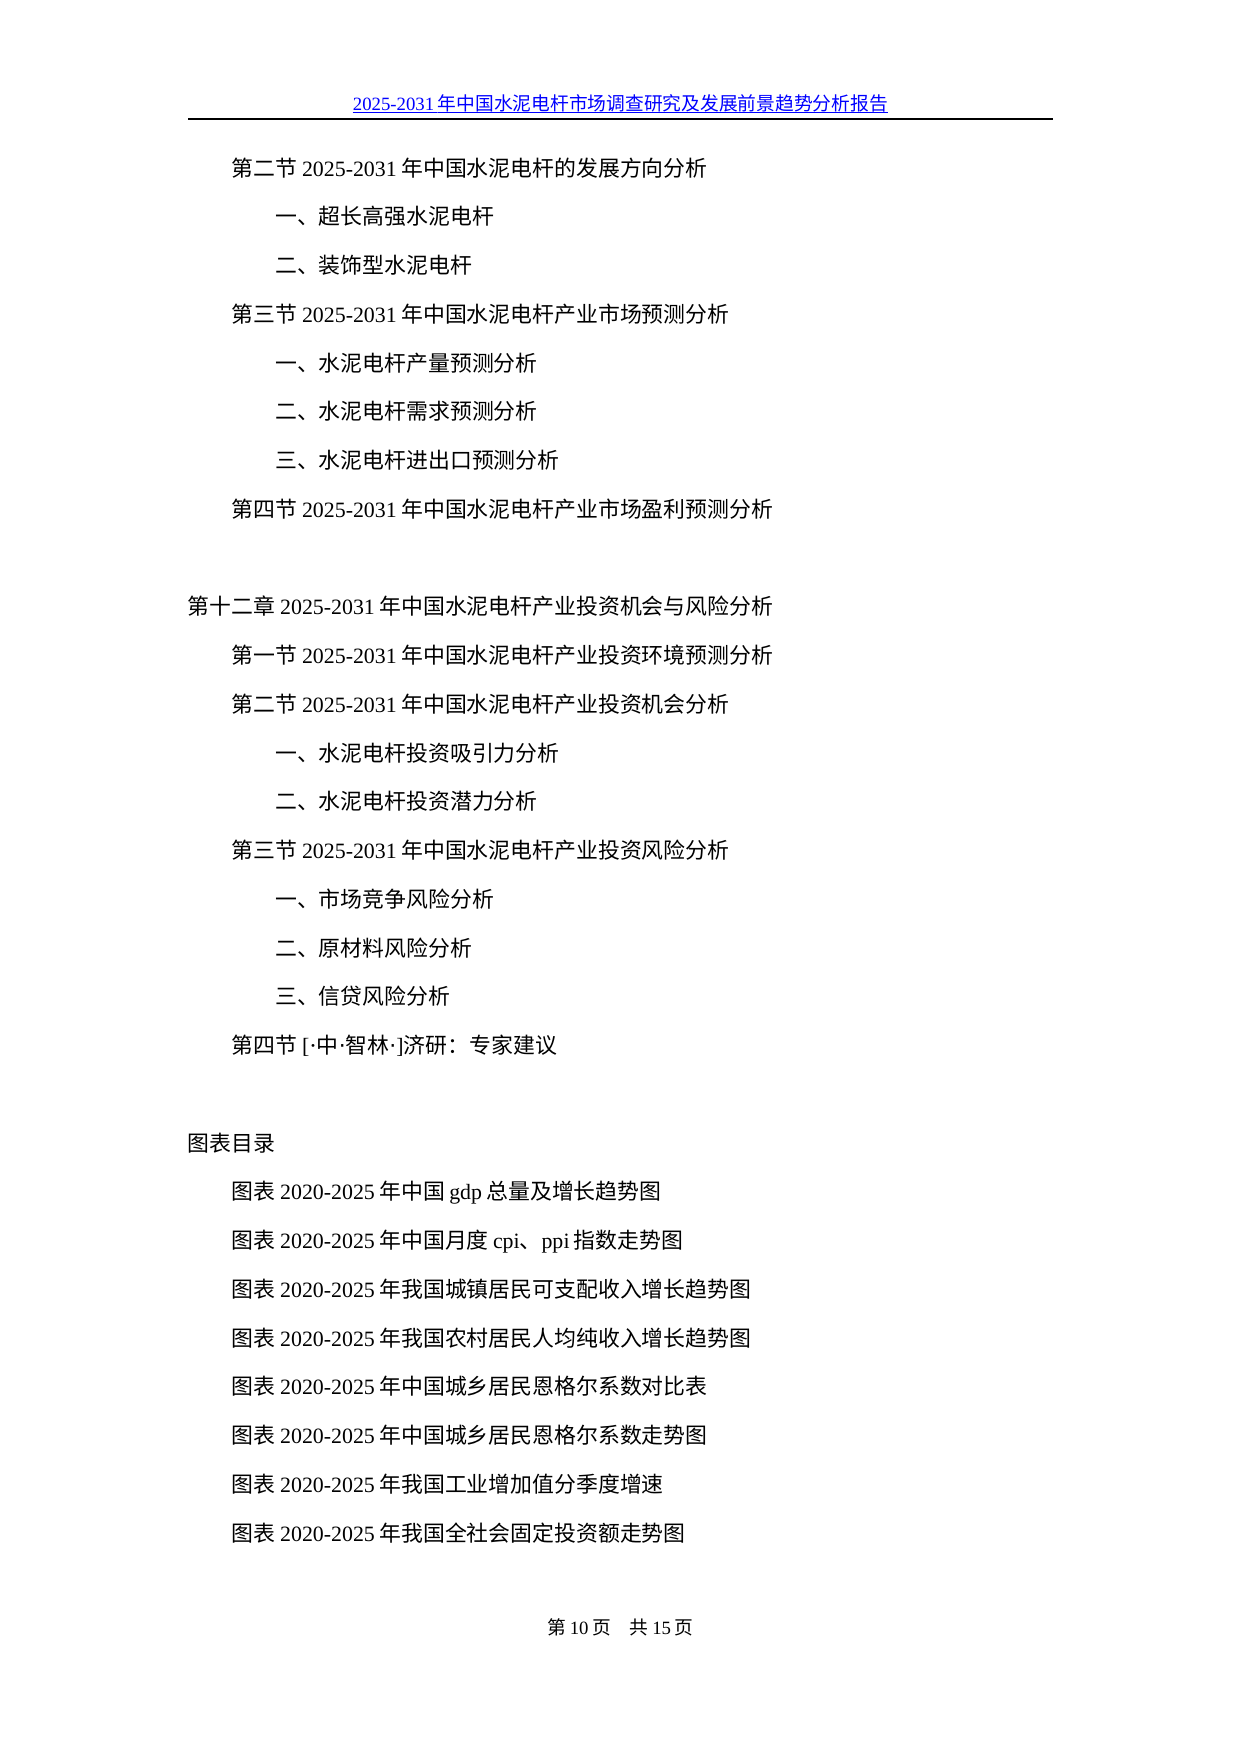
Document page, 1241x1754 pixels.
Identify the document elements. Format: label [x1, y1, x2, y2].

text [187, 150, 1053, 1548]
